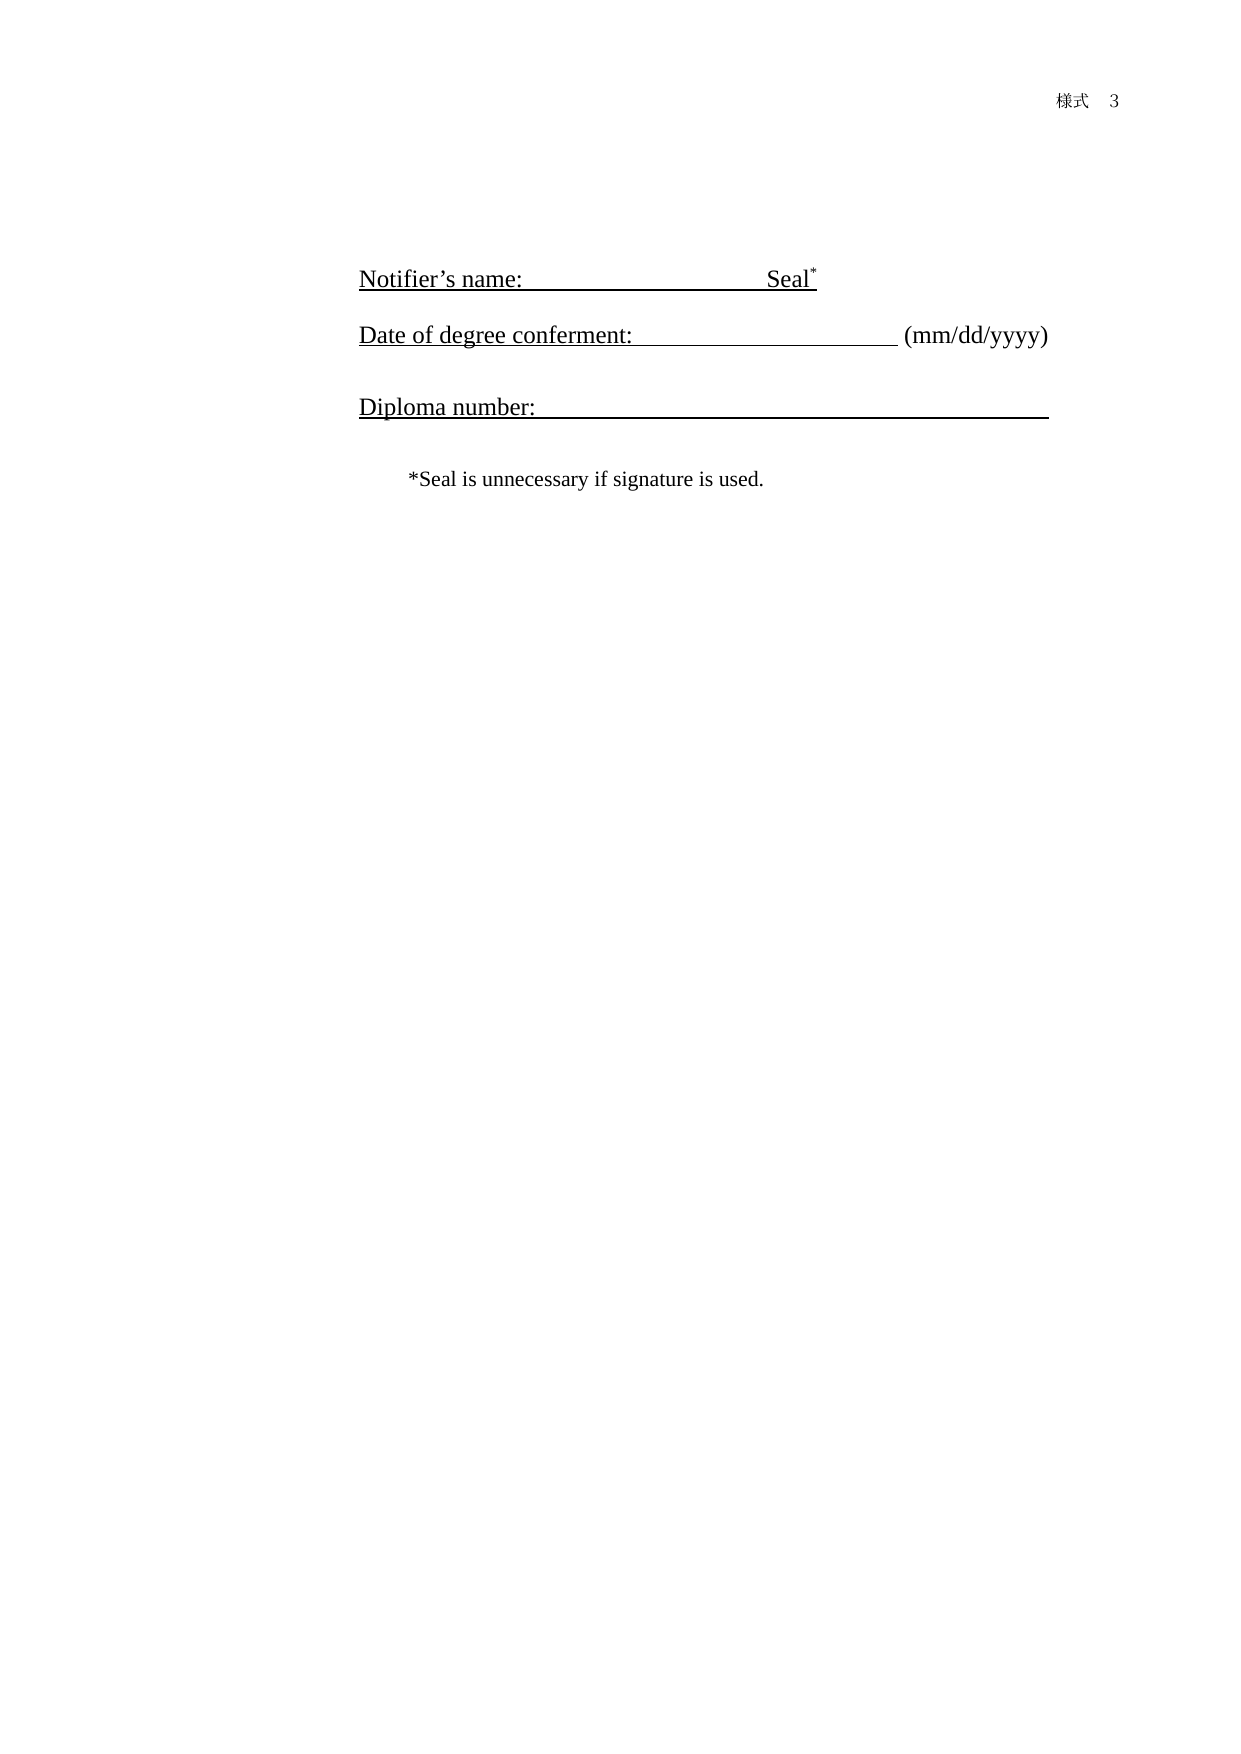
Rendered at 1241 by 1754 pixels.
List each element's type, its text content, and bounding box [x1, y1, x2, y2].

text Diploma number: [359, 390, 1122, 423]
text Notifier’s name: Seal* [359, 264, 1122, 293]
text Date of degree conferment: (mm/dd/yyyy) [359, 318, 1122, 351]
text *Seal is unnecessary if signature is used. [118, 463, 1122, 496]
